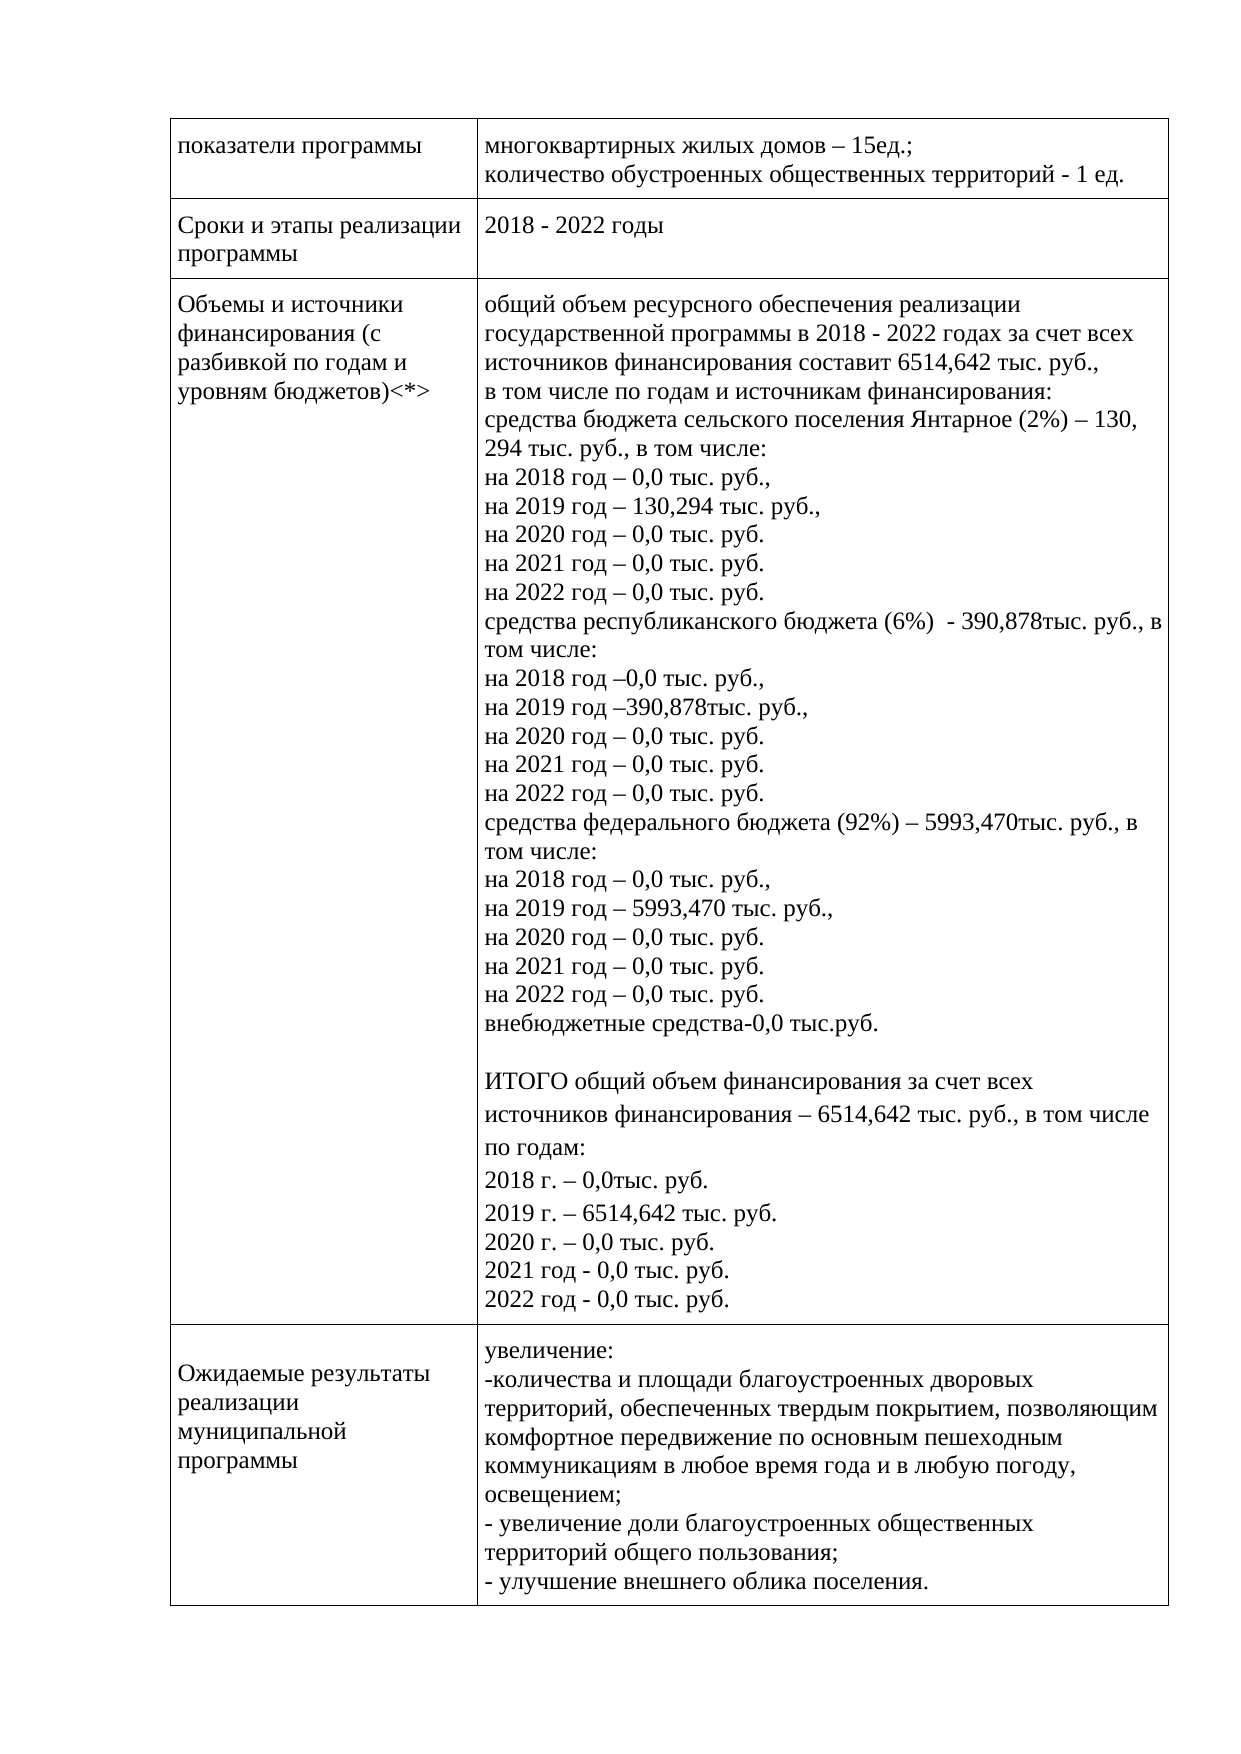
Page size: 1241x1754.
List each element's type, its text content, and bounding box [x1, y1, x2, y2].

table_cell 2018 - 2022 годы [478, 199, 1168, 278]
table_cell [171, 119, 477, 198]
table_cell увеличение: -количества и площади благоустроенных дворовых территорий, обеспеченных твердым покрытием, позволяющим комфортное передвижение по основным пешеходным коммуникациям в любое время года и в любую погоду, освещением; - увеличение доли благоустроенных общественных территорий общего пользования; - улучшение внешнего облика поселения. [478, 1325, 1168, 1605]
table_cell Сроки и этапы реализации программы [171, 199, 477, 278]
table_cell общий объем ресурсного обеспечения реализации государственной программы в 2018 - 2022 годах за счет всех источников финансирования составит 6514,642 тыс. руб., в том числе по годам и источникам финансирования: средства бюджета сельского поселения Янтарное (2%) – 130, 294 тыс. руб., в том числе: на 2018 год – 0,0 тыс. руб., на 2019 год – 130,294 тыс. руб., на 2020 год – 0,0 тыс. руб. на 2021 год – 0,0 тыс. руб. на 2022 год – 0,0 тыс. руб. средства республиканского бюджета (6%) - 390,878тыс. руб., в том числе: на 2018 год –0,0 тыс. руб., на 2019 год –390,878тыс. руб., на 2020 год – 0,0 тыс. руб. на 2021 год – 0,0 тыс. руб. на 2022 год – 0,0 тыс. руб. средства федерального бюджета (92%) – 5993,470тыс. руб., в том числе: на 2018 год – 0,0 тыс. руб., на 2019 год – 5993,470 тыс. руб., на 2020 год – 0,0 тыс. руб. на 2021 год – 0,0 тыс. руб. на 2022 год – 0,0 тыс. руб. внебюджетные средства-0,0 тыс.руб. ИТОГО общий объем финансирования за счет всех источников финансирования – 6514,642 тыс. руб., в том числе по годам: 2018 г. – 0,0тыс. руб. 2019 г. – 6514,642 тыс. руб. 2020 г. – 0,0 тыс. руб. 2021 год - 0,0 тыс. руб. 2022 год - 0,0 тыс. руб. [478, 279, 1168, 1324]
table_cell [478, 119, 1168, 198]
table_cell Объемы и источники финансирования (с разбивкой по годам и уровням бюджетов)<*> [171, 279, 477, 1324]
table_cell Ожидаемые результаты реализации муниципальной программы [171, 1325, 477, 1605]
